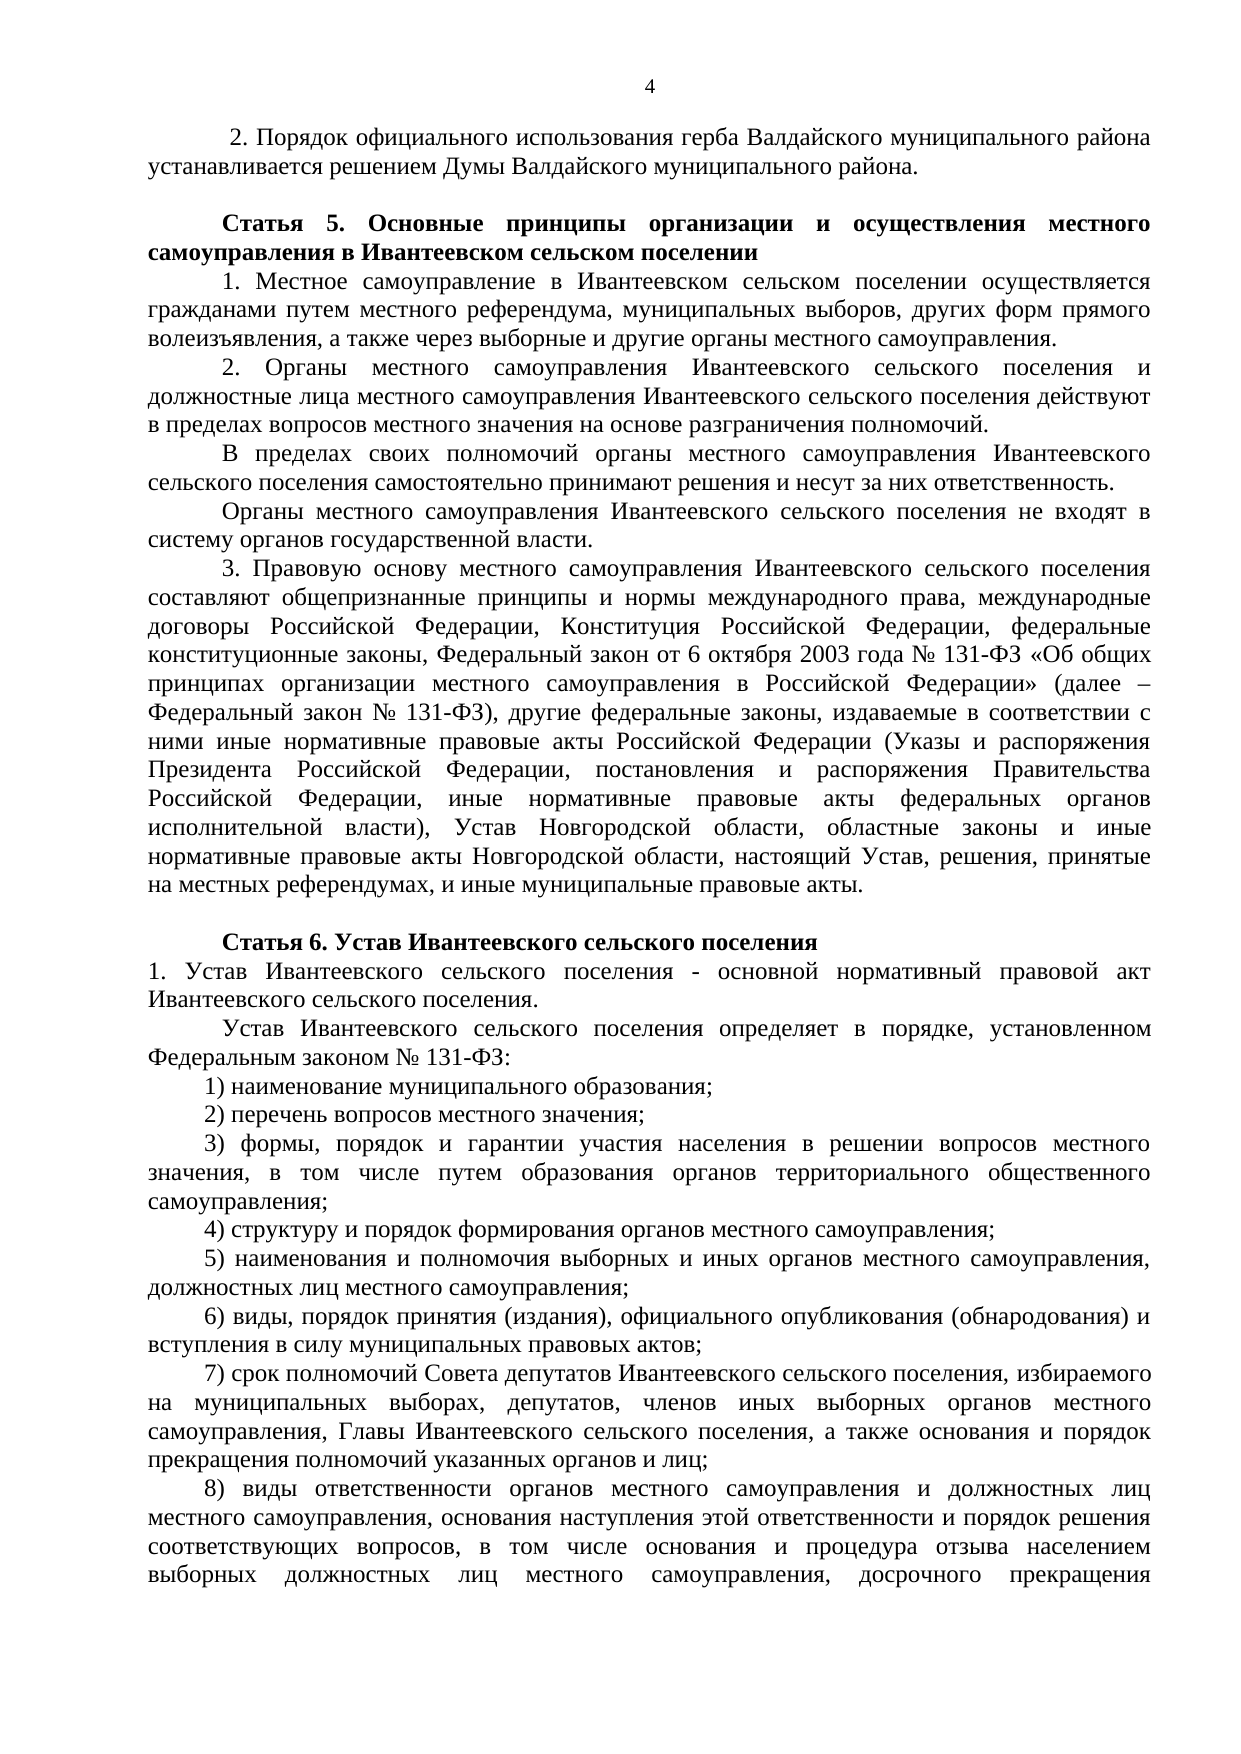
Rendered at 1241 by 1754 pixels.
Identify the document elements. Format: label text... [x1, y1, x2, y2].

text 2. Порядок официального использования герба Валдайского муниципального района устанавливается решением Думы Валдайского муниципального района. [148, 122, 1152, 179]
text Органы местного самоуправления Ивантеевского сельского поселения не входят в систему органов государственной власти. [148, 496, 1152, 553]
text 2) перечень вопросов местного значения; [148, 1099, 1152, 1128]
text 5) наименования и полномочия выборных и иных органов местного самоуправления, должностных лиц местного самоуправления; [148, 1243, 1152, 1301]
text 1. Местное самоуправление в Ивантеевском сельском поселении осуществляется гражданами путем местного референдума, муниципальных выборов, других форм прямого волеизъявления, а также через выборные и другие органы местного самоуправления. [148, 266, 1152, 352]
text В пределах своих полномочий органы местного самоуправления Ивантеевского сельского поселения самостоятельно принимают решения и несут за них ответственность. [148, 438, 1152, 496]
text Статья 5. Основные принципы организации и осуществления местного самоуправления в Ивантеевском сельском поселении [148, 208, 1152, 266]
text 3) формы, порядок и гарантии участия населения в решении вопросов местного значения, в том числе путем образования органов территориального общественного самоуправления; [148, 1128, 1152, 1214]
text 3. Правовую основу местного самоуправления Ивантеевского сельского поселения составляют общепризнанные принципы и нормы международного права, международные договоры Российской Федерации, Конституция Российской Федерации, федеральные конституционные законы, Федеральный закон от 6 октября 2003 года № 131-ФЗ «Об общих принципах организации местного самоуправления в Российской Федерации» (далее – Федеральный закон № 131-ФЗ), другие федеральные законы, издаваемые в соответствии с ними иные нормативные правовые акты Российской Федерации (Указы и распоряжения Президента Российской Федерации, постановления и распоряжения Правительства Российской Федерации, иные нормативные правовые акты федеральных органов исполнительной власти), Устав Новгородской области, областные законы и иные нормативные правовые акты Новгородской области, настоящий Устав, решения, принятые на местных референдумах, и иные муниципальные правовые акты. [148, 553, 1152, 898]
text 1) наименование муниципального образования; [148, 1071, 1152, 1099]
text 7) срок полномочий Совета депутатов Ивантеевского сельского поселения, избираемого на муниципальных выборах, депутатов, членов иных выборных органов местного самоуправления, Главы Ивантеевского сельского поселения, а также основания и порядок прекращения полномочий указанных органов и лиц; [148, 1358, 1152, 1473]
text 2. Органы местного самоуправления Ивантеевского сельского поселения и должностные лица местного самоуправления Ивантеевского сельского поселения действуют в пределах вопросов местного значения на основе разграничения полномочий. [148, 352, 1152, 438]
text Статья 6. Устав Ивантеевского сельского поселения [148, 927, 1152, 956]
text 6) виды, порядок принятия (издания), официального опубликования (обнародования) и вступления в силу муниципальных правовых актов; [148, 1301, 1152, 1358]
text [148, 1473, 1152, 1588]
text 4) структуру и порядок формирования органов местного самоуправления; [148, 1214, 1152, 1243]
text Устав Ивантеевского сельского поселения определяет в порядке, установленном Федеральным законом № 131-ФЗ: [148, 1013, 1152, 1071]
text 1. Устав Ивантеевского сельского поселения - основной нормативный правовой акт Ивантеевского сельского поселения. [148, 956, 1152, 1013]
